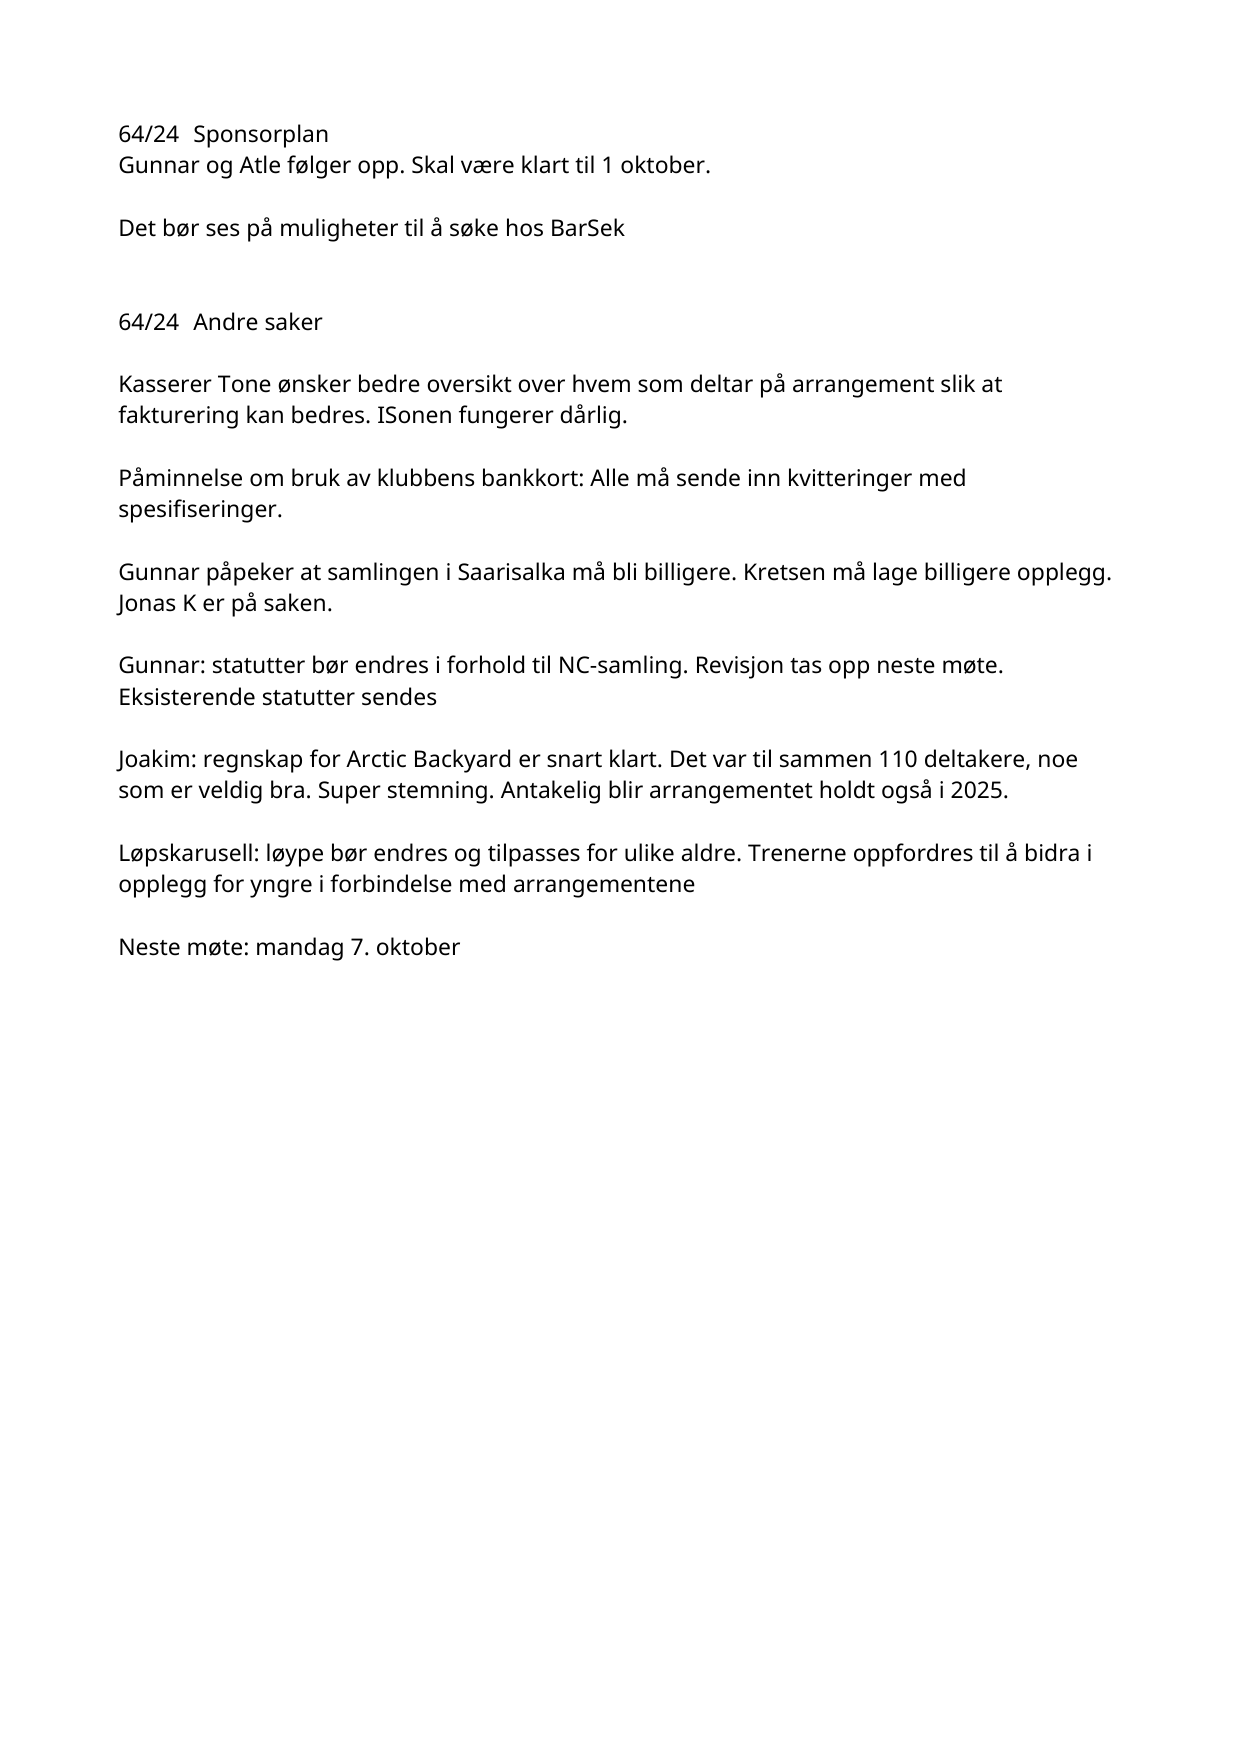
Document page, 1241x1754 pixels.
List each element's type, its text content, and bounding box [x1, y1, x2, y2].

text Joakim: regnskap for Arctic Backyard er snart klart. Det var til sammen 110 deltakere, noe som er veldig bra. Super stemning. Antakelig blir arrangementet holdt også i 2025. [118, 743, 1122, 806]
text Gunnar påpeker at samlingen i Saarisalka må bli billigere. Kretsen må lage billigere opplegg. Jonas K er på saken. [118, 556, 1122, 618]
text 64/24 Sponsorplan [118, 118, 1122, 149]
text Løpskarusell: løype bør endres og tilpasses for ulike aldre. Trenerne oppfordres til å bidra i opplegg for yngre i forbindelse med arrangementene [118, 837, 1122, 899]
text Neste møte: mandag 7. oktober [118, 931, 1122, 962]
text Gunnar og Atle følger opp. Skal være klart til 1 oktober. [118, 149, 1122, 181]
text Påminnelse om bruk av klubbens bankkort: Alle må sende inn kvitteringer med spesifiseringer. [118, 462, 1122, 524]
text Kasserer Tone ønsker bedre oversikt over hvem som deltar på arrangement slik at fakturering kan bedres. ISonen fungerer dårlig. [118, 368, 1122, 431]
text Gunnar: statutter bør endres i forhold til NC-samling. Revisjon tas opp neste møte. Eksisterende statutter sendes [118, 649, 1122, 712]
text Det bør ses på muligheter til å søke hos BarSek [118, 212, 1122, 243]
text 64/24 Andre saker [118, 306, 1122, 337]
